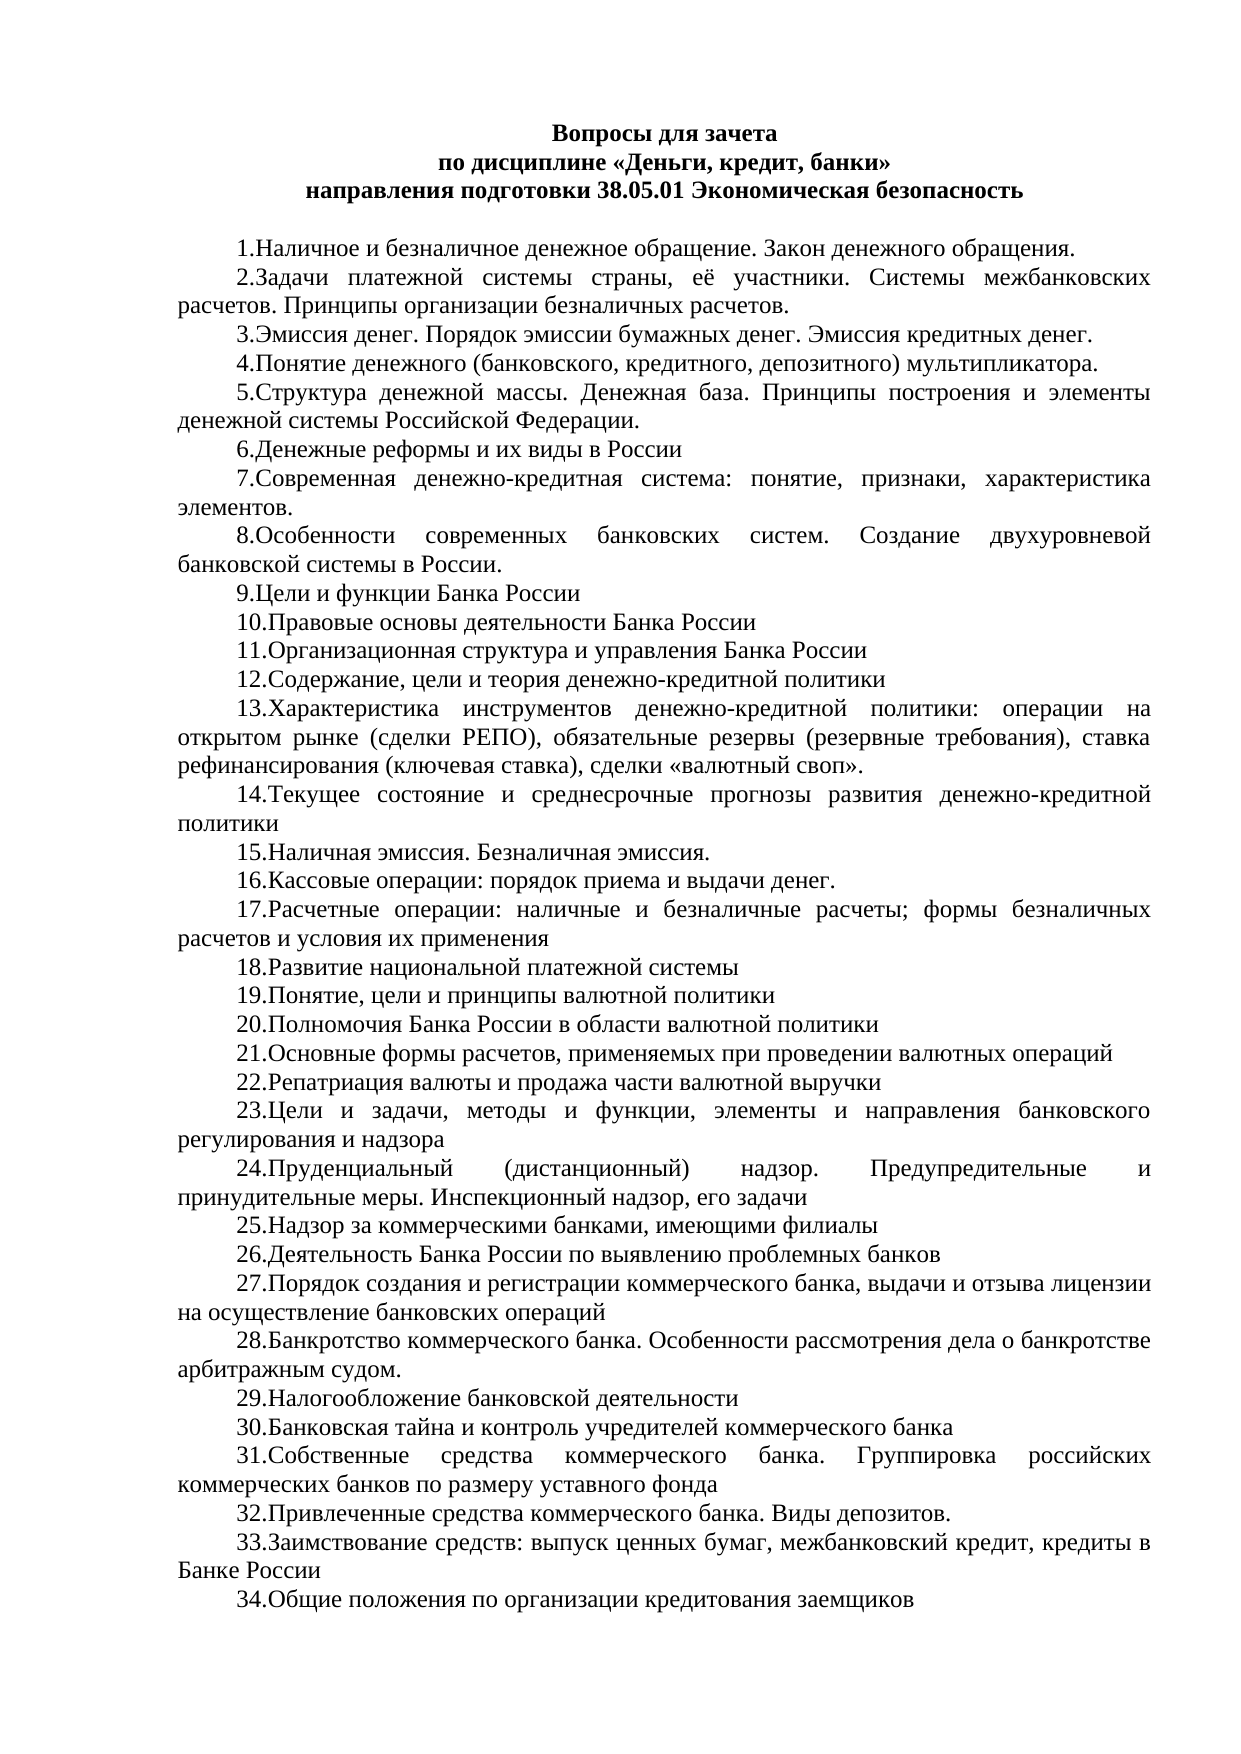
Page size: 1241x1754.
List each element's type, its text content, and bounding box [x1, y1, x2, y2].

text Современная денежно-кредитная система: понятие, признаки, характеристика элементов. [177, 463, 1152, 521]
text Расчетные операции: наличные и безналичные расчеты; формы безналичных расчетов и условия их применения [177, 894, 1152, 952]
text Налогообложение банковской деятельности [177, 1383, 1152, 1412]
text Цели и задачи, методы и функции, элементы и направления банковского регулирования и надзора [177, 1096, 1152, 1153]
text направления подготовки 38.05.01 Экономическая безопасность [177, 176, 1152, 204]
text Надзор за коммерческими банками, имеющими филиалы [177, 1211, 1152, 1239]
text Развитие национальной платежной системы [177, 952, 1152, 981]
text Организационная структура и управления Банка России [177, 636, 1152, 664]
text по дисциплине «Деньги, кредит, банки» [177, 147, 1152, 176]
text Цели и функции Банка России [177, 578, 1152, 607]
text Понятие, цели и принципы валютной политики [177, 981, 1152, 1009]
text Пруденциальный (дистанционный) надзор. Предупредительные и принудительные меры. Инспекционный надзор, его задачи [177, 1153, 1152, 1211]
text Задачи платежной системы страны, её участники. Системы межбанковских расчетов. Принципы организации безналичных расчетов. [177, 262, 1152, 319]
text Основные формы расчетов, применяемых при проведении валютных операций [177, 1038, 1152, 1067]
text Наличное и безналичное денежное обращение. Закон денежного обращения. [177, 233, 1152, 262]
text Наличная эмиссия. Безналичная эмиссия. [177, 837, 1152, 866]
text Общие положения по организации кредитования заемщиков [177, 1584, 1152, 1613]
text Полномочия Банка России в области валютной политики [177, 1009, 1152, 1038]
text Банковская тайна и контроль учредителей коммерческого банка [177, 1412, 1152, 1441]
text Характеристика инструментов денежно-кредитной политики: операции на открытом рынке (сделки РЕПО), обязательные резервы (резервные требования), ставка рефинансирования (ключевая ставка), сделки «валютный своп». [177, 693, 1152, 779]
text Порядок создания и регистрации коммерческого банка, выдачи и отзыва лицензии на осуществление банковских операций [177, 1268, 1152, 1326]
text Правовые основы деятельности Банка России [177, 607, 1152, 636]
text Привлеченные средства коммерческого банка. Виды депозитов. [177, 1498, 1152, 1527]
text Эмиссия денег. Порядок эмиссии бумажных денег. Эмиссия кредитных денег. [177, 319, 1152, 348]
text Текущее состояние и среднесрочные прогнозы развития денежно-кредитной политики [177, 779, 1152, 837]
text Понятие денежного (банковского, кредитного, депозитного) мультипликатора. [177, 348, 1152, 377]
text Денежные реформы и их виды в России [177, 434, 1152, 463]
text Особенности современных банковских систем. Создание двухуровневой банковской системы в России. [177, 521, 1152, 578]
text Деятельность Банка России по выявлению проблемных банков [177, 1239, 1152, 1268]
text Структура денежной массы. Денежная база. Принципы построения и элементы денежной системы Российской Федерации. [177, 377, 1152, 434]
text Вопросы для зачета [177, 118, 1152, 147]
text Заимствование средств: выпуск ценных бумаг, межбанковский кредит, кредиты в Банке России [177, 1527, 1152, 1584]
text Банкротство коммерческого банка. Особенности рассмотрения дела о банкротстве арбитражным судом. [177, 1326, 1152, 1383]
text Содержание, цели и теория денежно-кредитной политики [177, 664, 1152, 693]
text Собственные средства коммерческого банка. Группировка российских коммерческих банков по размеру уставного фонда [177, 1441, 1152, 1498]
text Репатриация валюты и продажа части валютной выручки [177, 1067, 1152, 1096]
text Кассовые операции: порядок приема и выдачи денег. [177, 866, 1152, 894]
